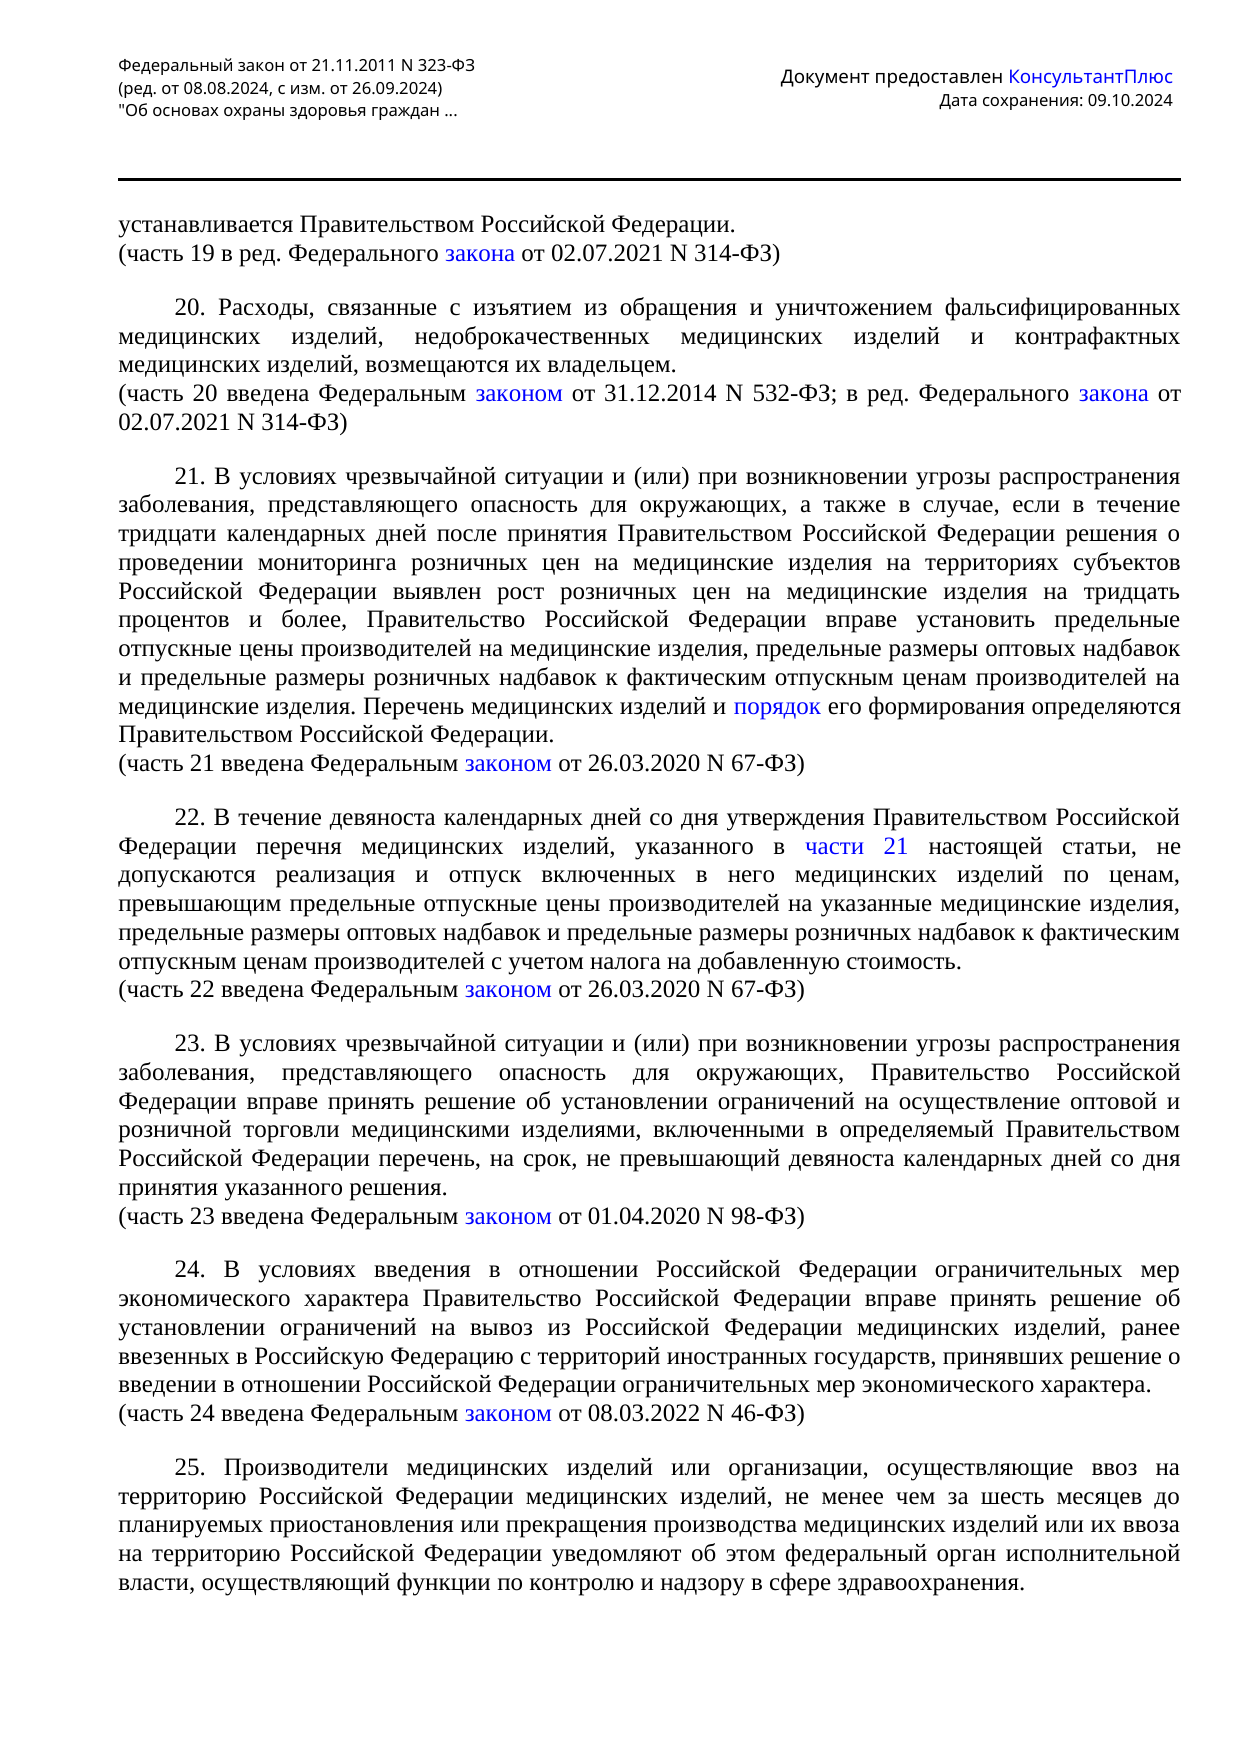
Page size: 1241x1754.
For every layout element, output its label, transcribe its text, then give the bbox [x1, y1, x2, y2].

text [118, 209, 1181, 238]
text (часть 22 введена Федеральным законом от 26.03.2020 N 67-ФЗ) [118, 974, 1181, 1003]
text 23. В условиях чрезвычайной ситуации и (или) при возникновении угрозы распространения заболевания, представляющего опасность для окружающих, Правительство Российской Федерации вправе принять решение об установлении ограничений на осуществление оптовой и розничной торговли медицинскими изделиями, включенными в определяемый Правительством Российской Федерации перечень, на срок, не превышающий девяноста календарных дней со дня принятия указанного решения. [118, 1028, 1181, 1201]
text (часть 23 введена Федеральным законом от 01.04.2020 N 98-ФЗ) [118, 1201, 1181, 1229]
text 21. В условиях чрезвычайной ситуации и (или) при возникновении угрозы распространения заболевания, представляющего опасность для окружающих, а также в случае, если в течение тридцати календарных дней после принятия Правительством Российской Федерации решения о проведении мониторинга розничных цен на медицинские изделия на территориях субъектов Российской Федерации выявлен рост розничных цен на медицинские изделия на тридцать процентов и более, Правительство Российской Федерации вправе установить предельные отпускные цены производителей на медицинские изделия, предельные размеры оптовых надбавок и предельные размеры розничных надбавок к фактическим отпускным ценам производителей на медицинские изделия. Перечень медицинских изделий и порядок его формирования определяются Правительством Российской Федерации. [118, 461, 1181, 748]
text (часть 21 введена Федеральным законом от 26.03.2020 N 67-ФЗ) [118, 748, 1181, 777]
text 22. В течение девяноста календарных дней со дня утверждения Правительством Российской Федерации перечня медицинских изделий, указанного в части 21 настоящей статьи, не допускаются реализация и отпуск включенных в него медицинских изделий по ценам, превышающим предельные отпускные цены производителей на указанные медицинские изделия, предельные размеры оптовых надбавок и предельные размеры розничных надбавок к фактическим отпускным ценам производителей с учетом налога на добавленную стоимость. [118, 802, 1181, 974]
text (часть 19 в ред. Федерального закона от 02.07.2021 N 314-ФЗ) [118, 238, 1181, 267]
text 25. Производители медицинских изделий или организации, осуществляющие ввоз на территорию Российской Федерации медицинских изделий, не менее чем за шесть месяцев до планируемых приостановления или прекращения производства медицинских изделий или их ввоза на территорию Российской Федерации уведомляют об этом федеральный орган исполнительной власти, осуществляющий функции по контролю и надзору в сфере здравоохранения. [118, 1452, 1181, 1596]
text (часть 24 введена Федеральным законом от 08.03.2022 N 46-ФЗ) [118, 1398, 1181, 1427]
text (часть 20 введена Федеральным законом от 31.12.2014 N 532-ФЗ; в ред. Федерального закона от 02.07.2021 N 314-ФЗ) [118, 378, 1181, 436]
text 24. В условиях введения в отношении Российской Федерации ограничительных мер экономического характера Правительство Российской Федерации вправе принять решение об установлении ограничений на вывоз из Российской Федерации медицинских изделий, ранее ввезенных в Российскую Федерацию с территорий иностранных государств, принявших решение о введении в отношении Российской Федерации ограничительных мер экономического характера. [118, 1254, 1181, 1398]
text 20. Расходы, связанные с изъятием из обращения и уничтожением фальсифицированных медицинских изделий, недоброкачественных медицинских изделий и контрафактных медицинских изделий, возмещаются их владельцем. [118, 292, 1181, 378]
